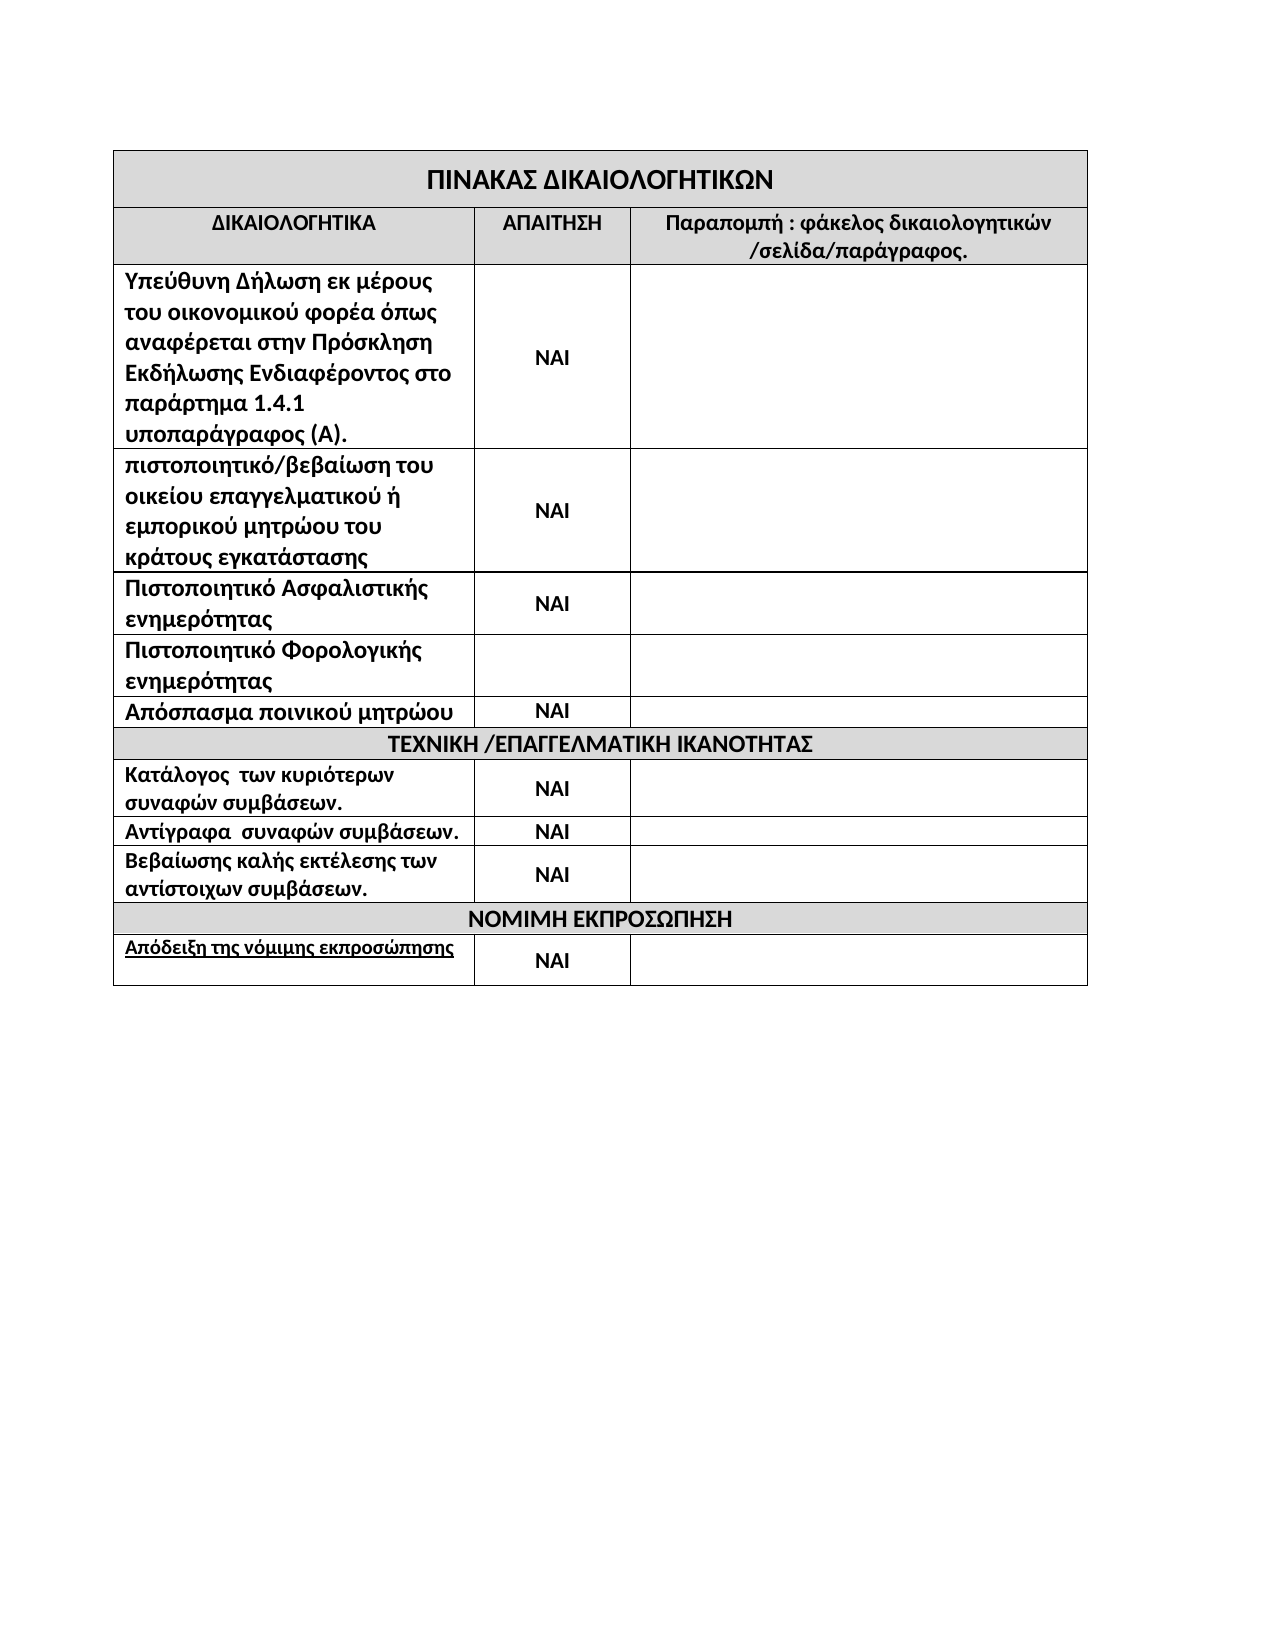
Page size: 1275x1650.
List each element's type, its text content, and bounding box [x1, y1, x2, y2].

table_cell ΝΑΙ [475, 817, 630, 845]
table_cell ΝΑΙ [475, 846, 630, 902]
table_cell Απόδειξη της νόμιμης εκπροσώπησης [114, 935, 474, 985]
table_cell [631, 846, 1087, 902]
table_cell ΝΟΜΙΜΗ ΕΚΠΡΟΣΩΠΗΣΗ [114, 903, 1087, 933]
table_cell ΤΕΧΝΙΚΗ /ΕΠΑΓΓΕΛΜΑΤΙΚΗ ΙΚΑΝΟΤΗΤΑΣ [114, 728, 1087, 759]
table_cell ΝΑΙ [475, 935, 630, 985]
table_cell [631, 635, 1087, 696]
table_cell [631, 817, 1087, 845]
table_cell ΝΑΙ [475, 697, 630, 727]
table_cell Πιστοποιητικό Φορολογικής ενημερότητας [114, 635, 474, 696]
table_cell ΔΙΚΑΙΟΛΟΓΗΤΙΚΑ [114, 208, 474, 264]
table_cell πιστοποιητικό/βεβαίωση του οικείου επαγγελματικού ή εμπορικού μητρώου του κράτους εγκατάστασης [114, 449, 474, 571]
table_header ΠΙΝΑΚΑΣ ΔΙΚΑΙΟΛΟΓΗΤΙΚΩΝ [114, 151, 1087, 207]
table_cell Παραπομπή : φάκελος δικαιολογητικών /σελίδα/παράγραφος. [631, 208, 1087, 264]
table_cell ΝΑΙ [475, 265, 630, 448]
table_cell [631, 760, 1087, 816]
table_cell Υπεύθυνη Δήλωση εκ μέρους του οικονομικού φορέα όπως αναφέρεται στην Πρόσκληση Εκδήλωσης Ενδιαφέροντος στο παράρτημα 1.4.1 υποπαράγραφος (Α). [114, 265, 474, 448]
table_cell ΝΑΙ [475, 449, 630, 571]
table_cell [631, 697, 1087, 727]
table_cell Απόσπασμα ποινικού μητρώου [114, 697, 474, 727]
table_cell [475, 635, 630, 696]
table_cell Αντίγραφα συναφών συμβάσεων. [114, 817, 474, 845]
table_cell ΝΑΙ [475, 760, 630, 816]
table_cell [631, 935, 1087, 985]
table_cell Κατάλογος των κυριότερων συναφών συμβάσεων. [114, 760, 474, 816]
table_cell Βεβαίωσης καλής εκτέλεσης των αντίστοιχων συμβάσεων. [114, 846, 474, 902]
table_cell [631, 573, 1087, 633]
table_cell [631, 449, 1087, 571]
table_cell Πιστοποιητικό Ασφαλιστικής ενημερότητας [114, 573, 474, 633]
table_cell ΝΑΙ [475, 573, 630, 633]
table_cell ΑΠΑΙΤΗΣΗ [475, 208, 630, 264]
table_cell [631, 265, 1087, 448]
